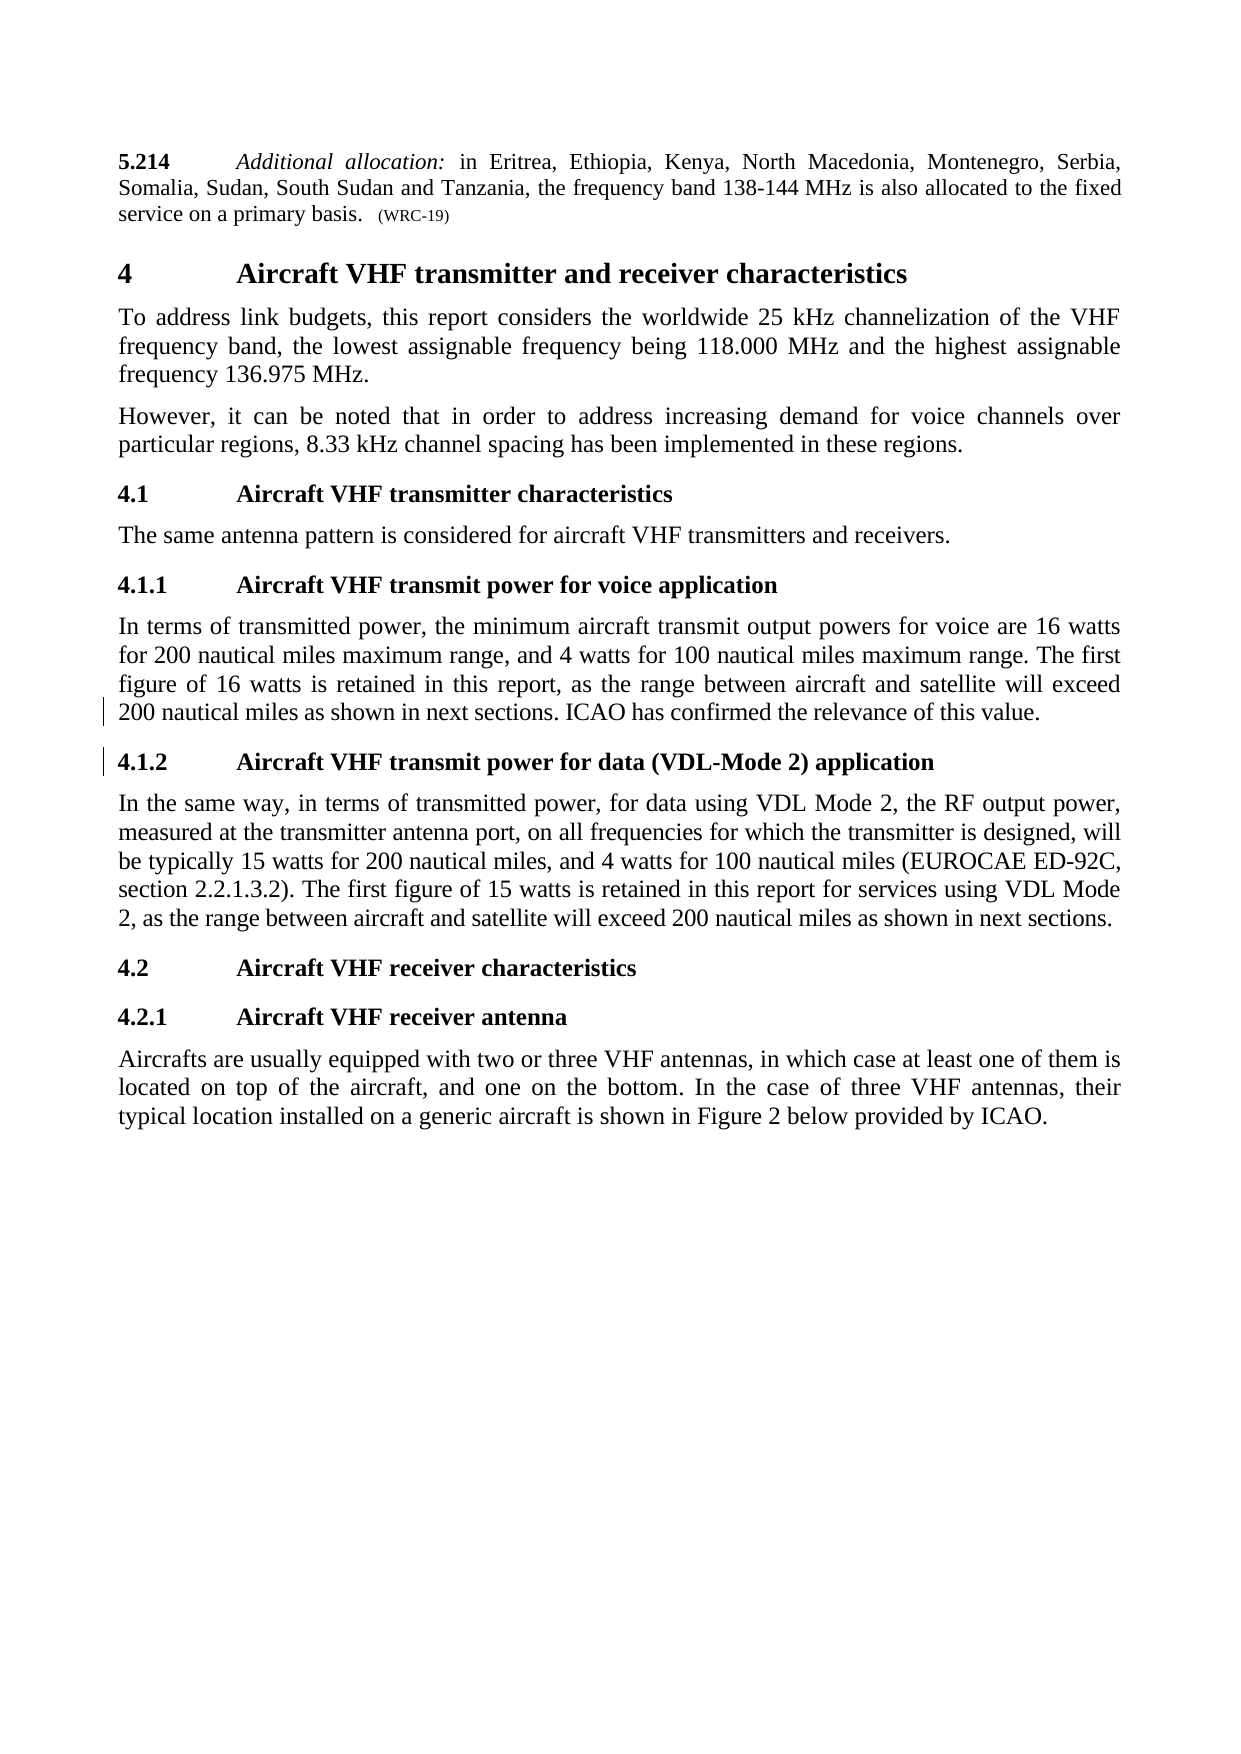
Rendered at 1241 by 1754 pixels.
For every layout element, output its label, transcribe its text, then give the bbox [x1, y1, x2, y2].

text Aircrafts are usually equipped with two or three VHF antennas, in which case at least one of them is located on top of the aircraft, and one on the bottom. In the case of three VHF antennas, their typical location installed on a generic aircraft is shown in Figure 2 below provided by ICAO. [118, 1044, 1122, 1130]
subtitle Aircraft VHF receiver characteristics [117, 953, 1122, 982]
text However, it can be noted that in order to address increasing demand for voice channels over particular regions, 8.33 kHz channel spacing has been implemented in these regions. [118, 401, 1122, 458]
text To address link budgets, this report considers the worldwide 25 kHz channelization of the VHF frequency band, the lowest assignable frequency being 118.000 MHz and the highest assignable frequency 136.975 MHz. [118, 302, 1122, 388]
subtitle Aircraft VHF transmit power for voice application [117, 570, 1122, 599]
text The same antenna pattern is considered for aircraft VHF transmitters and receivers. [118, 520, 1122, 549]
subtitle Aircraft VHF transmit power for data (VDL-Mode 2) application [117, 747, 1122, 776]
text In terms of transmitted power, the minimum aircraft transmit output powers for voice are 16 watts for 200 nautical miles maximum range, and 4 watts for 100 nautical miles maximum range. The first figure of 16 watts is retained in this report, as the range between aircraft and satellite will exceed 200 nautical miles as shown in next sections. ICAO has confirmed the relevance of this value. [118, 611, 1122, 726]
subtitle Aircraft VHF transmitter characteristics [117, 479, 1122, 508]
text 5.214 Additional allocation: in Eritrea, Ethiopia, Kenya, North Macedonia, Montenegro, Serbia, Somalia, Sudan, South Sudan and Tanzania, the frequency band 138-144 MHz is also allocated to the fixed service on a primary basis. (WRC-19) [118, 148, 1122, 227]
subtitle Aircraft VHF receiver antenna [117, 1002, 1122, 1031]
subtitle Aircraft VHF transmitter and receiver characteristics [117, 256, 1122, 289]
text In the same way, in terms of transmitted power, for data using VDL Mode 2, the RF output power, measured at the transmitter antenna port, on all frequencies for which the transmitter is designed, will be typically 15 watts for 200 nautical miles, and 4 watts for 100 nautical miles (EUROCAE ED-92C, section 2.2.1.3.2). The first figure of 15 watts is retained in this report for services using VDL Mode 2, as the range between aircraft and satellite will exceed 200 nautical miles as shown in next sections. [118, 788, 1122, 932]
